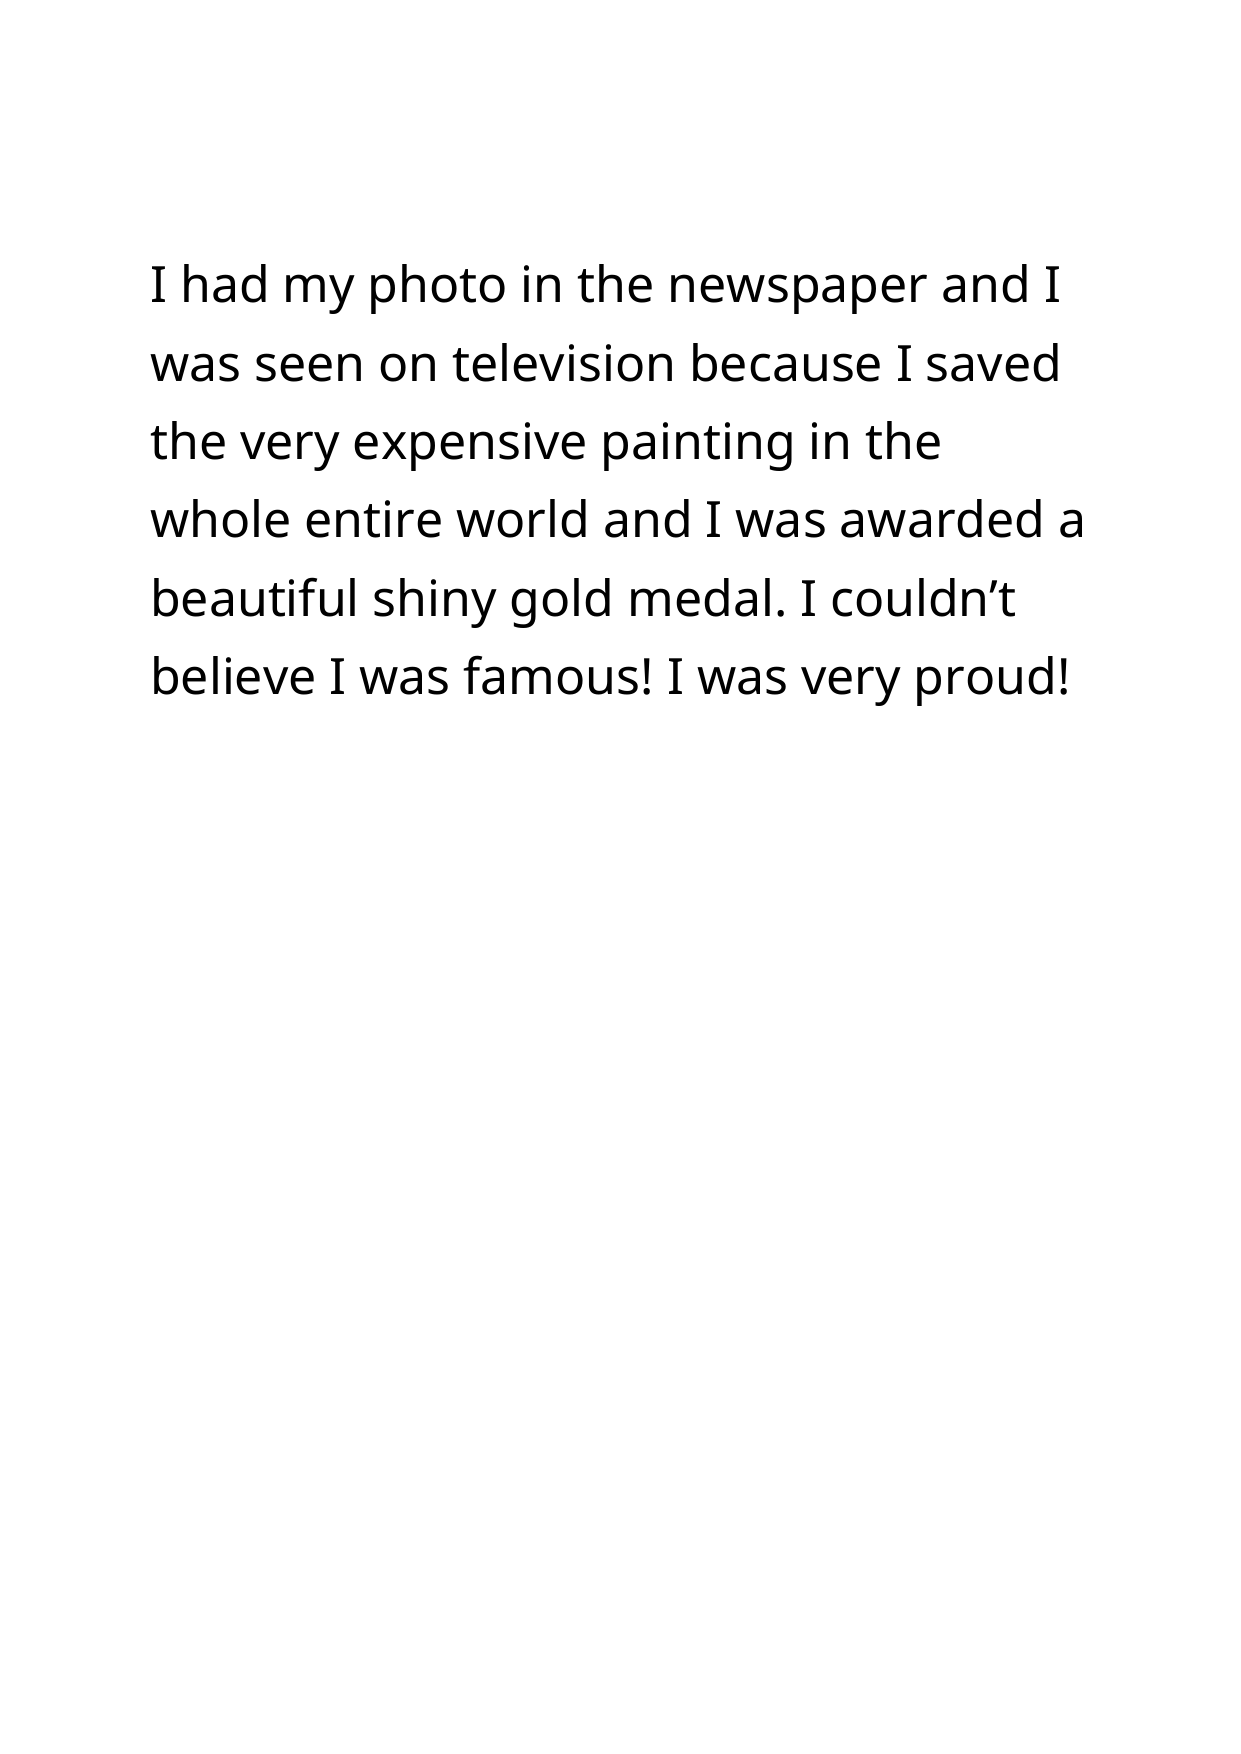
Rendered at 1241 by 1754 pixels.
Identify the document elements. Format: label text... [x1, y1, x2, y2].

text I had my photo in the newspaper and I was seen on television because I saved the very expensive painting in the whole entire world and I was awarded a beautiful shiny gold medal. I couldn’t believe I was famous! I was very proud! [150, 249, 1090, 709]
